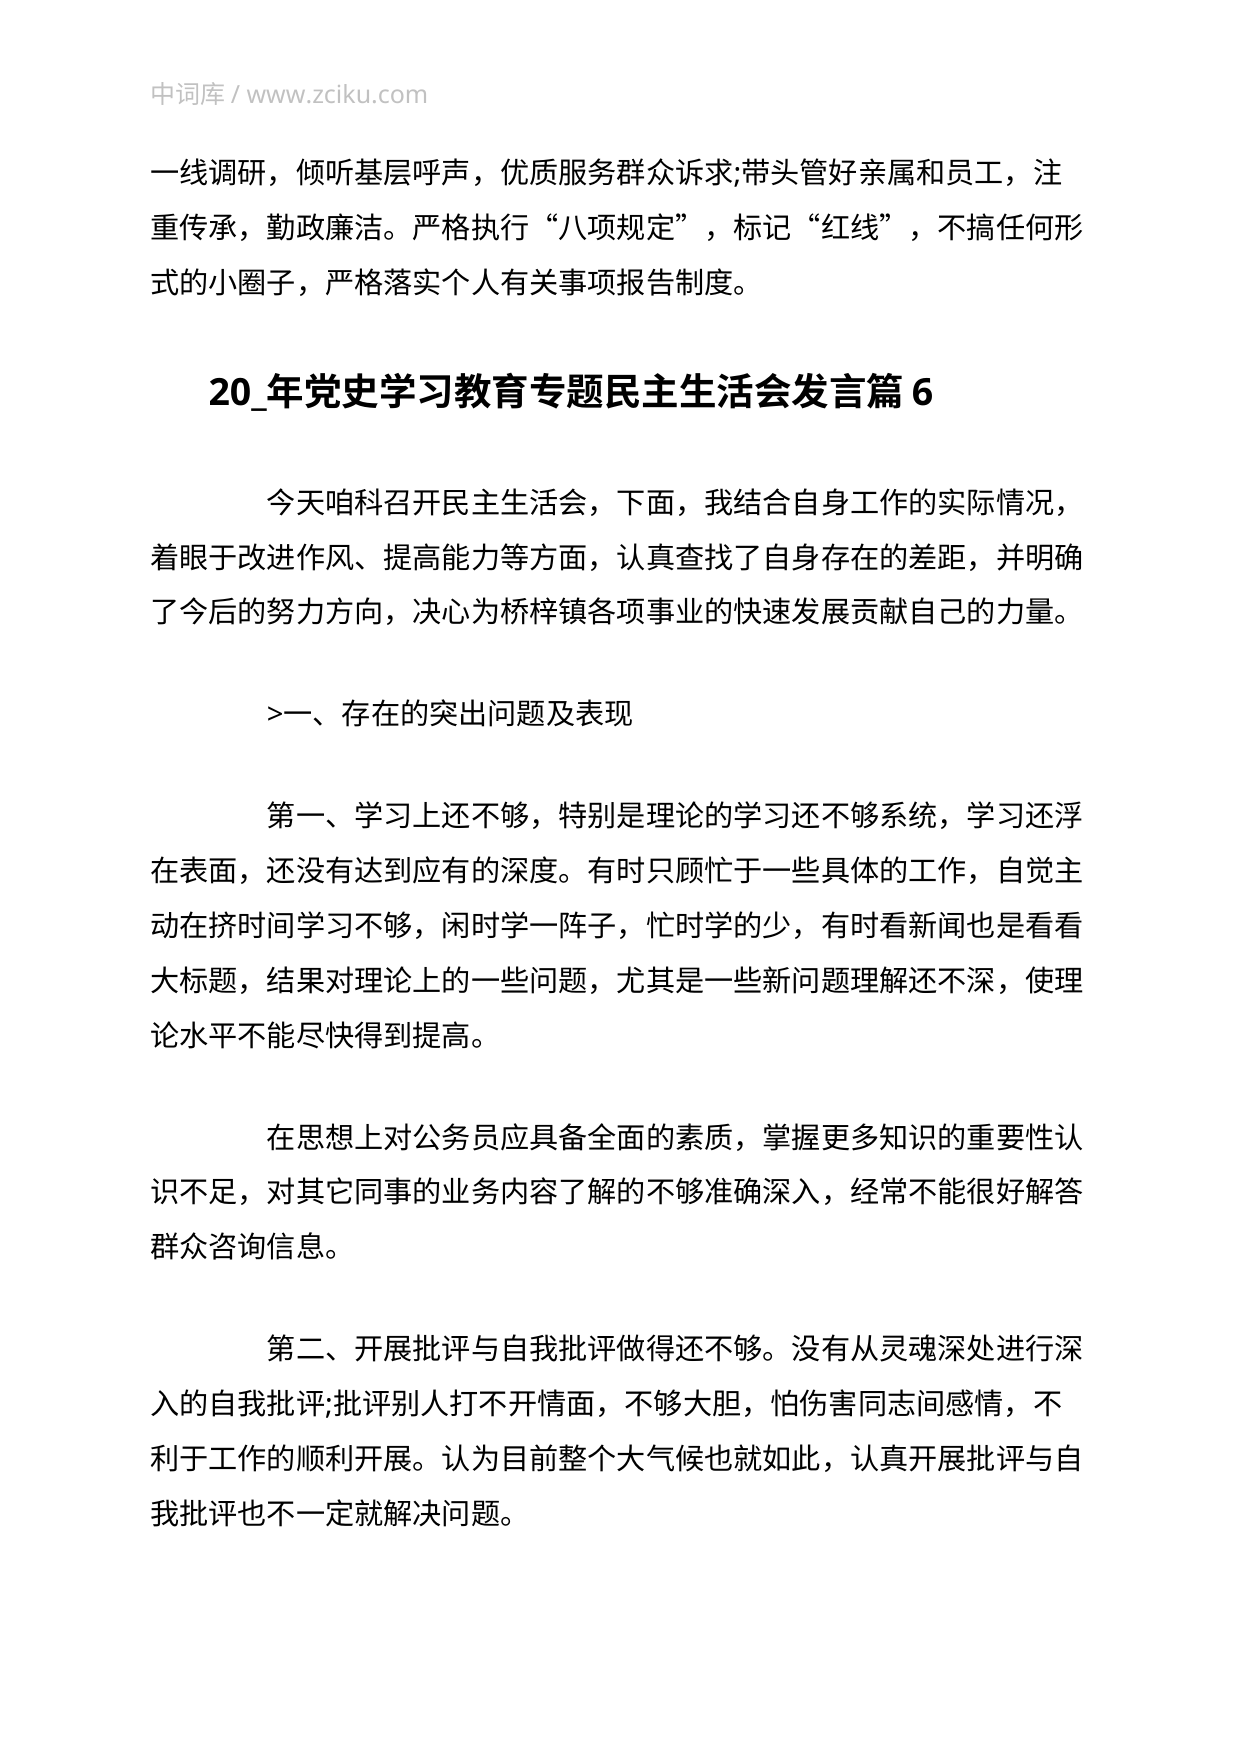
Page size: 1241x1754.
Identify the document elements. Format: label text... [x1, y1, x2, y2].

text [150, 150, 1090, 302]
text >一、存在的突出问题及表现 [150, 691, 1090, 733]
text 第一、学习上还不够，特别是理论的学习还不够系统，学习还浮在表面，还没有达到应有的深度。有时只顾忙于一些具体的工作，自觉主动在挤时间学习不够，闲时学一阵子，忙时学的少，有时看新闻也是看看大标题，结果对理论上的一些问题，尤其是一些新问题理解还不深，使理论水平不能尽快得到提高。 [150, 793, 1090, 1055]
text 第二、开展批评与自我批评做得还不够。没有从灵魂深处进行深入的自我批评;批评别人打不开情面，不够大胆，怕伤害同志间感情，不利于工作的顺利开展。认为目前整个大气候也就如此，认真开展批评与自我批评也不一定就解决问题。 [150, 1326, 1090, 1533]
text 在思想上对公务员应具备全面的素质，掌握更多知识的重要性认识不足，对其它同事的业务内容了解的不够准确深入，经常不能很好解答群众咨询信息。 [150, 1114, 1090, 1266]
text 今天咱科召开民主生活会，下面，我结合自身工作的实际情况，着眼于改进作风、提高能力等方面，认真查找了自身存在的差距，并明确了今后的努力方向，决心为桥梓镇各项事业的快速发展贡献自己的力量。 [150, 479, 1090, 631]
text 20_年党史学习教育专题民主生活会发言篇6 [150, 362, 1090, 416]
